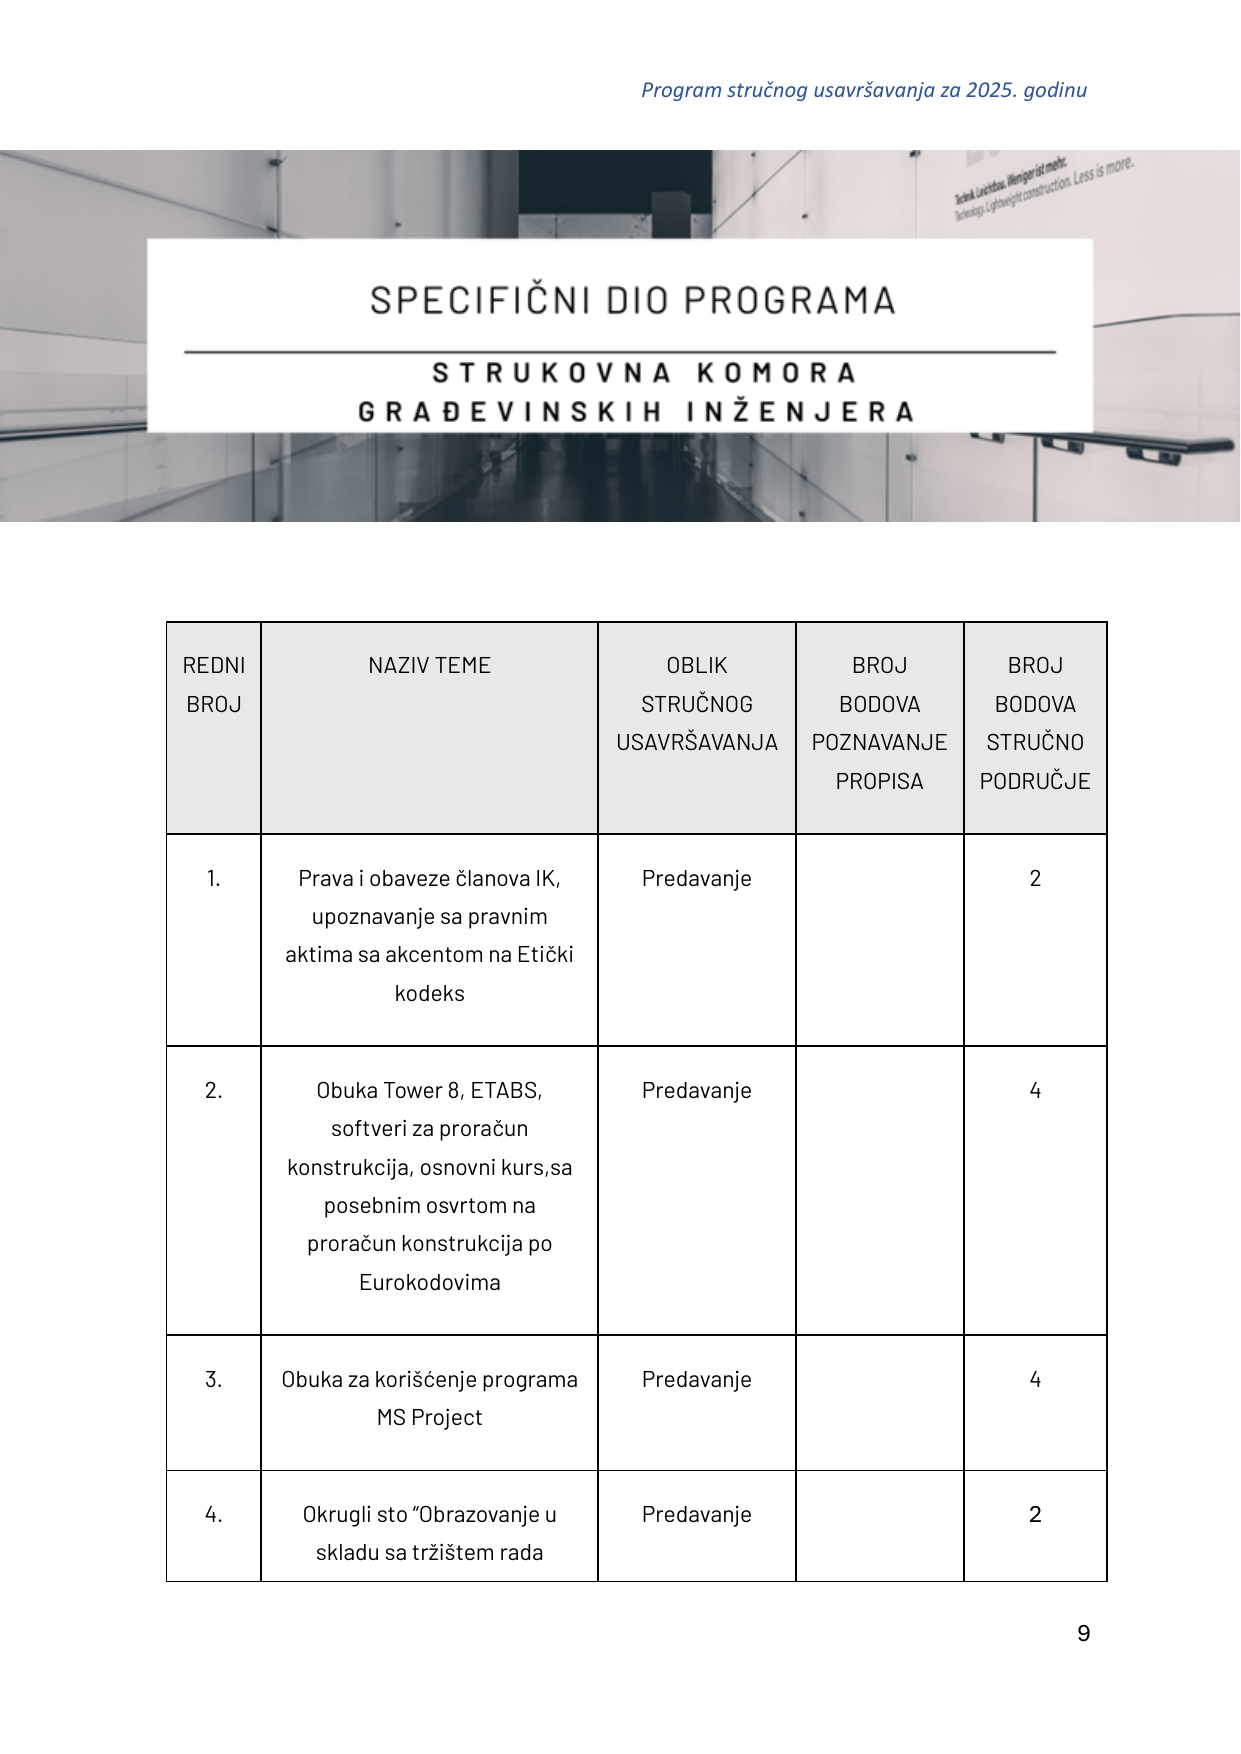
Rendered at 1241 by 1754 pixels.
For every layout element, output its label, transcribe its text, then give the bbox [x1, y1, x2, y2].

table_cell [797, 835, 963, 1045]
table_cell Predavanje [599, 1336, 795, 1469]
table_header OBLIK STRUČNOG USAVRŠAVANJA [599, 623, 795, 833]
table_cell Obuka za korišćenje programa MS Project [262, 1336, 597, 1469]
table_header REDNI BROJ [167, 623, 260, 833]
table_cell 2. [167, 1047, 260, 1334]
table_cell [797, 1336, 963, 1469]
table_cell Predavanje [599, 835, 795, 1045]
table_cell 2 [965, 835, 1106, 1045]
table_cell Obuka Tower 8, ETABS, softveri za proračun konstrukcija, osnovni kurs,sa posebnim osvrtom na proračun konstrukcija po Eurokodovima [262, 1047, 597, 1334]
table_cell Prava i obaveze članova IK, upoznavanje sa pravnim aktima sa akcentom na Etički kodeks [262, 835, 597, 1045]
table_cell 3. [167, 1336, 260, 1469]
table_cell [797, 1047, 963, 1334]
picture [0, 150, 1241, 522]
table_header BROJ BODOVA STRUČNO PODRUČJE [965, 623, 1106, 833]
table_cell [797, 1471, 963, 1581]
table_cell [262, 1471, 597, 1581]
table_cell 4. [167, 1471, 260, 1581]
table_cell Predavanje [599, 1471, 795, 1581]
table_cell 4 [965, 1336, 1106, 1469]
table_header BROJ BODOVA POZNAVANJE PROPISA [797, 623, 963, 833]
table_header NAZIV TEME [262, 623, 597, 833]
table_cell 1. [167, 835, 260, 1045]
table_cell Predavanje [599, 1047, 795, 1334]
table_cell 4 [965, 1047, 1106, 1334]
table_cell 2 [965, 1471, 1106, 1581]
